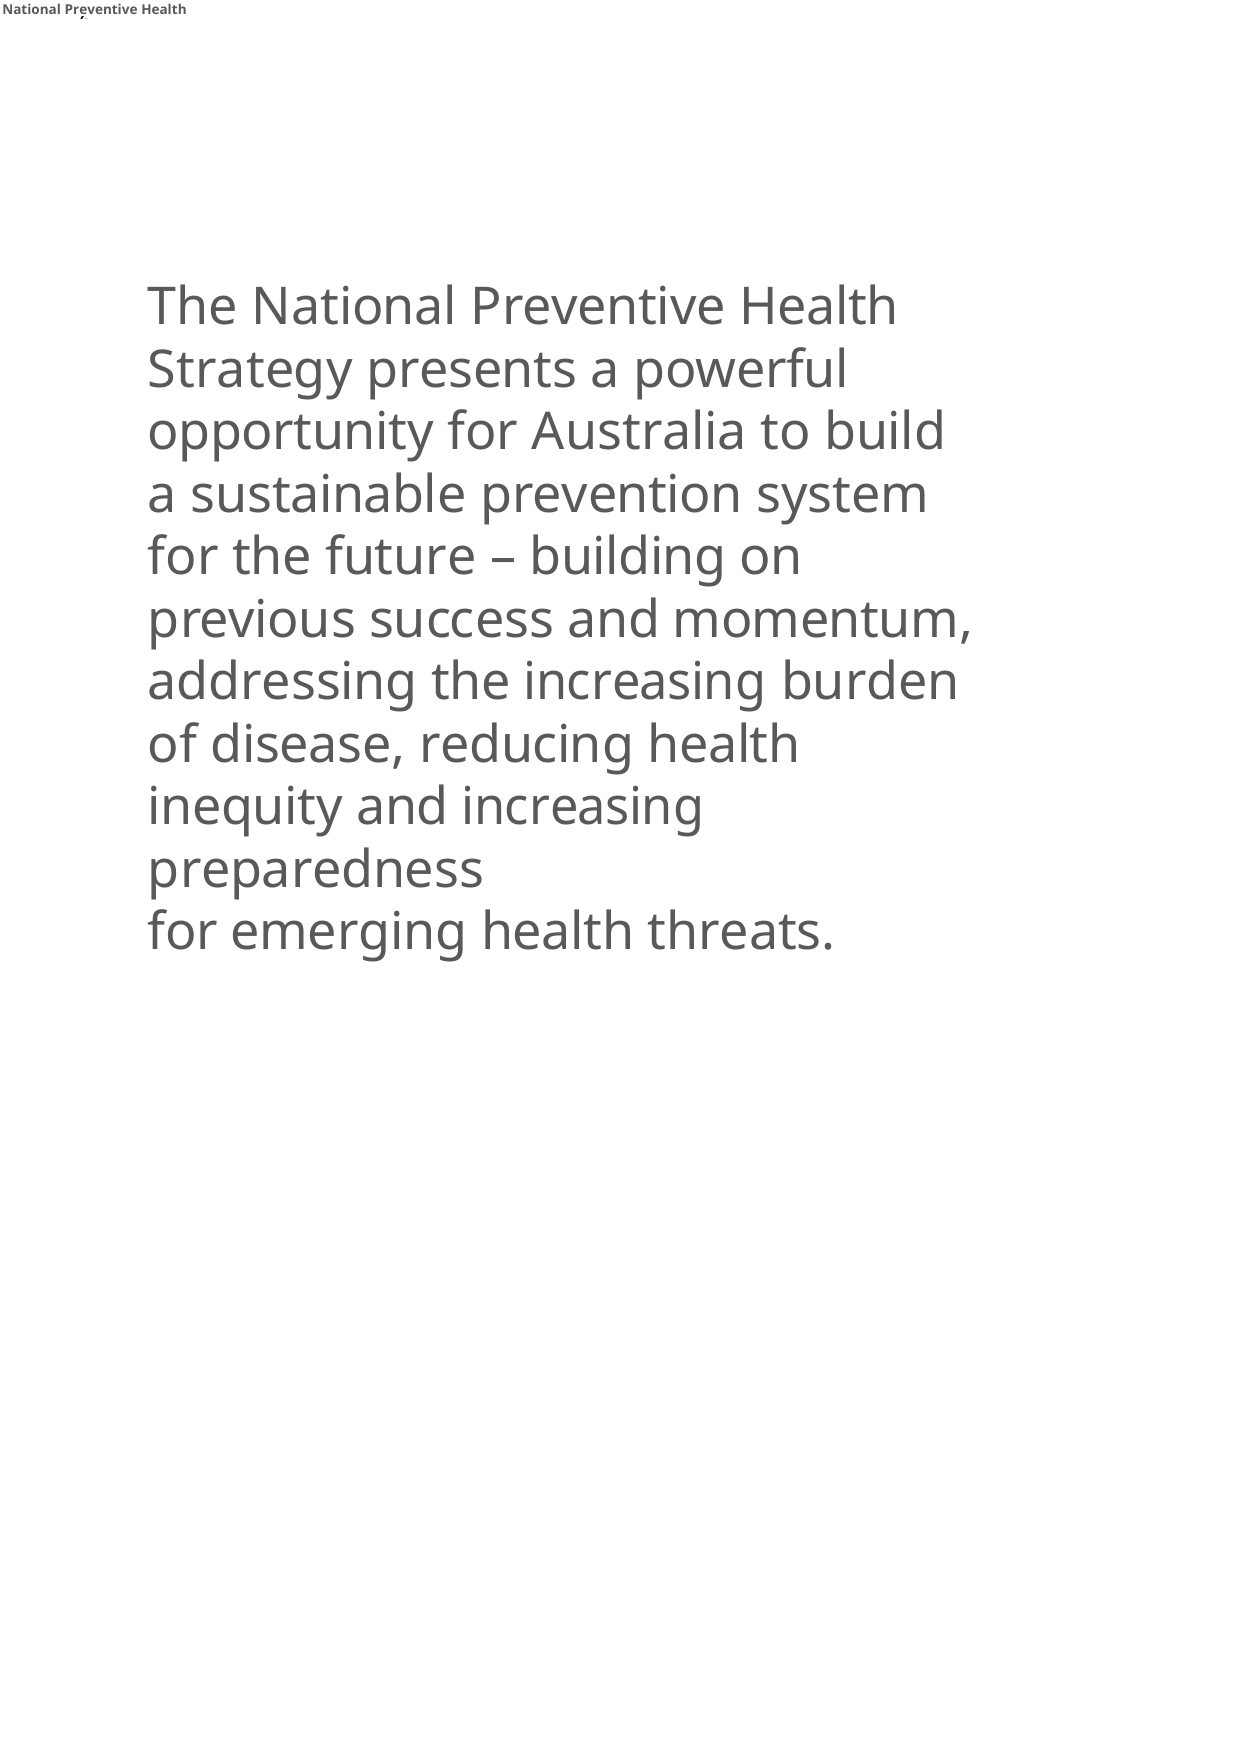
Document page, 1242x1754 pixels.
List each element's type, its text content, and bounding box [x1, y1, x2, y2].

text The National Preventive Health Strategy presents a powerful opportunity for Australia to build a sustainable prevention system for the future – building on previous success and momentum, addressing the increasing burden of disease, reducing health inequity and increasing preparedness for emerging health threats. [148, 274, 976, 962]
